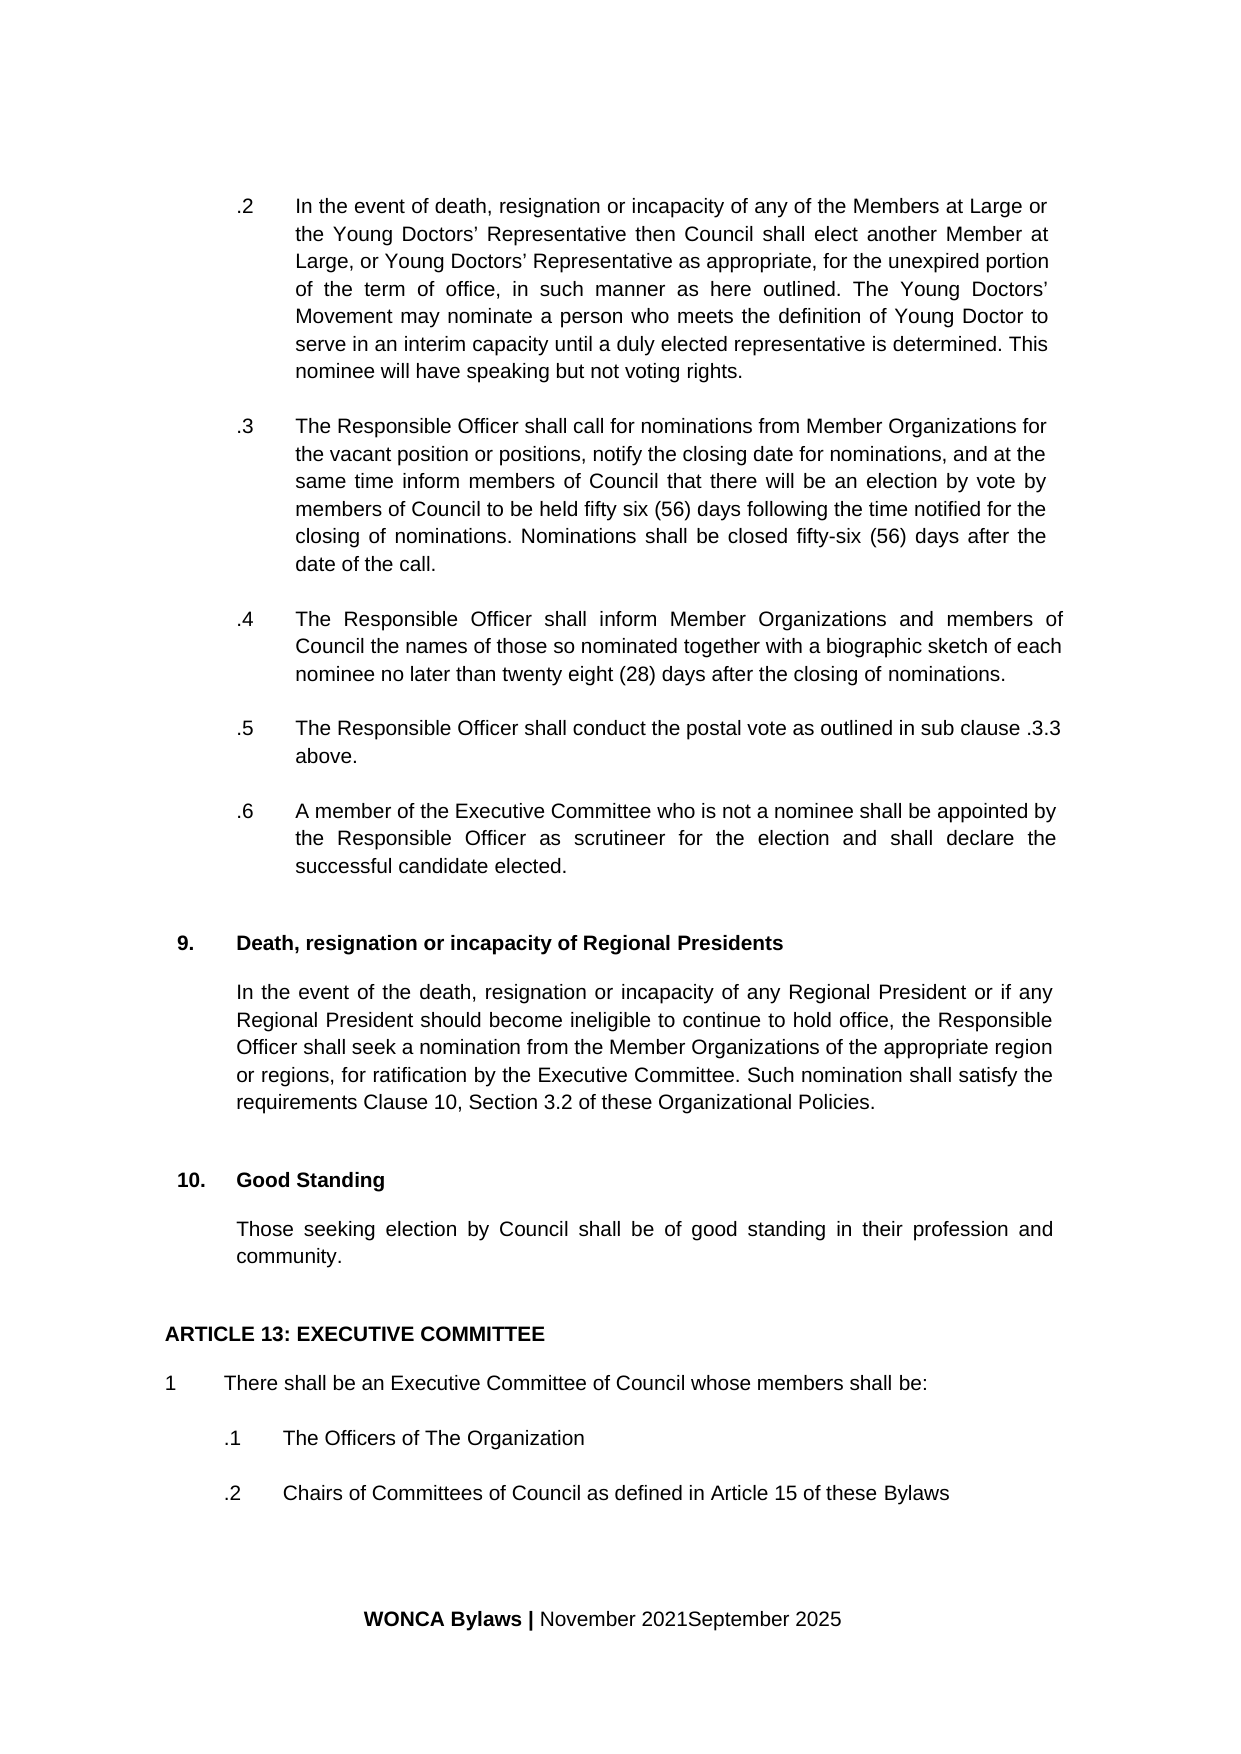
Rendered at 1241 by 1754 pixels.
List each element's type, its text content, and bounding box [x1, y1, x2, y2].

subtitle Good Standing [177, 1167, 1076, 1191]
text Those seeking election by Council shall be of good standing in their profession and community. [236, 1216, 1054, 1268]
list The Responsible Officer shall inform Member Organizations and members of Council the names of those so nominated together with a biographic sketch of each nominee no later than twenty eight (28) days after the closing of nominations. [236, 606, 1063, 685]
list A member of the Executive Committee who is not a nominee shall be appointed by the Responsible Officer as scrutineer for the election and shall declare the successful candidate elected. [236, 798, 1058, 877]
list The Responsible Officer shall call for nominations from Member Organizations for the vacant position or positions, notify the closing date for nominations, and at the same time inform members of Council that there will be an election by vote by members of Council to be held fifty six (56) days following the time notified for the closing of nominations. Nominations shall be closed fifty-six (56) days after the date of the call. [236, 414, 1047, 575]
subtitle Death, resignation or incapacity of Regional Presidents [177, 931, 1076, 955]
text In the event of the death, resignation or incapacity of any Regional President or if any Regional President should become ineligible to continue to hold office, the Responsible Officer shall seek a nomination from the Member Organizations of the appropriate region or regions, for ratification by the Executive Committee. Such nomination shall satisfy the requirements Clause 10, Section 3.2 of these Organizational Policies. [236, 980, 1054, 1114]
list The Officers of The Organization [223, 1425, 1076, 1449]
list In the event of death, resignation or incapacity of any of the Members at Large or the Young Doctors’ Representative then Council shall elect another Member at Large, or Young Doctors’ Representative as appropriate, for the unexpired portion of the term of office, in such manner as here outlined. The Young Doctors’ Movement may nominate a person who meets the definition of Young Doctor to serve in an interim capacity until a duly elected representative is determined. This nominee will have speaking but not voting rights. [236, 194, 1050, 383]
list Chairs of Committees of Council as defined in Article 15 of these Bylaws [223, 1480, 1076, 1504]
subtitle ARTICLE 13: EXECUTIVE COMMITTEE [164, 1321, 1076, 1345]
list There shall be an Executive Committee of Council whose members shall be: [164, 1370, 1076, 1394]
list The Responsible Officer shall conduct the postal vote as outlined in sub clause .3.3 above. [236, 716, 1062, 767]
